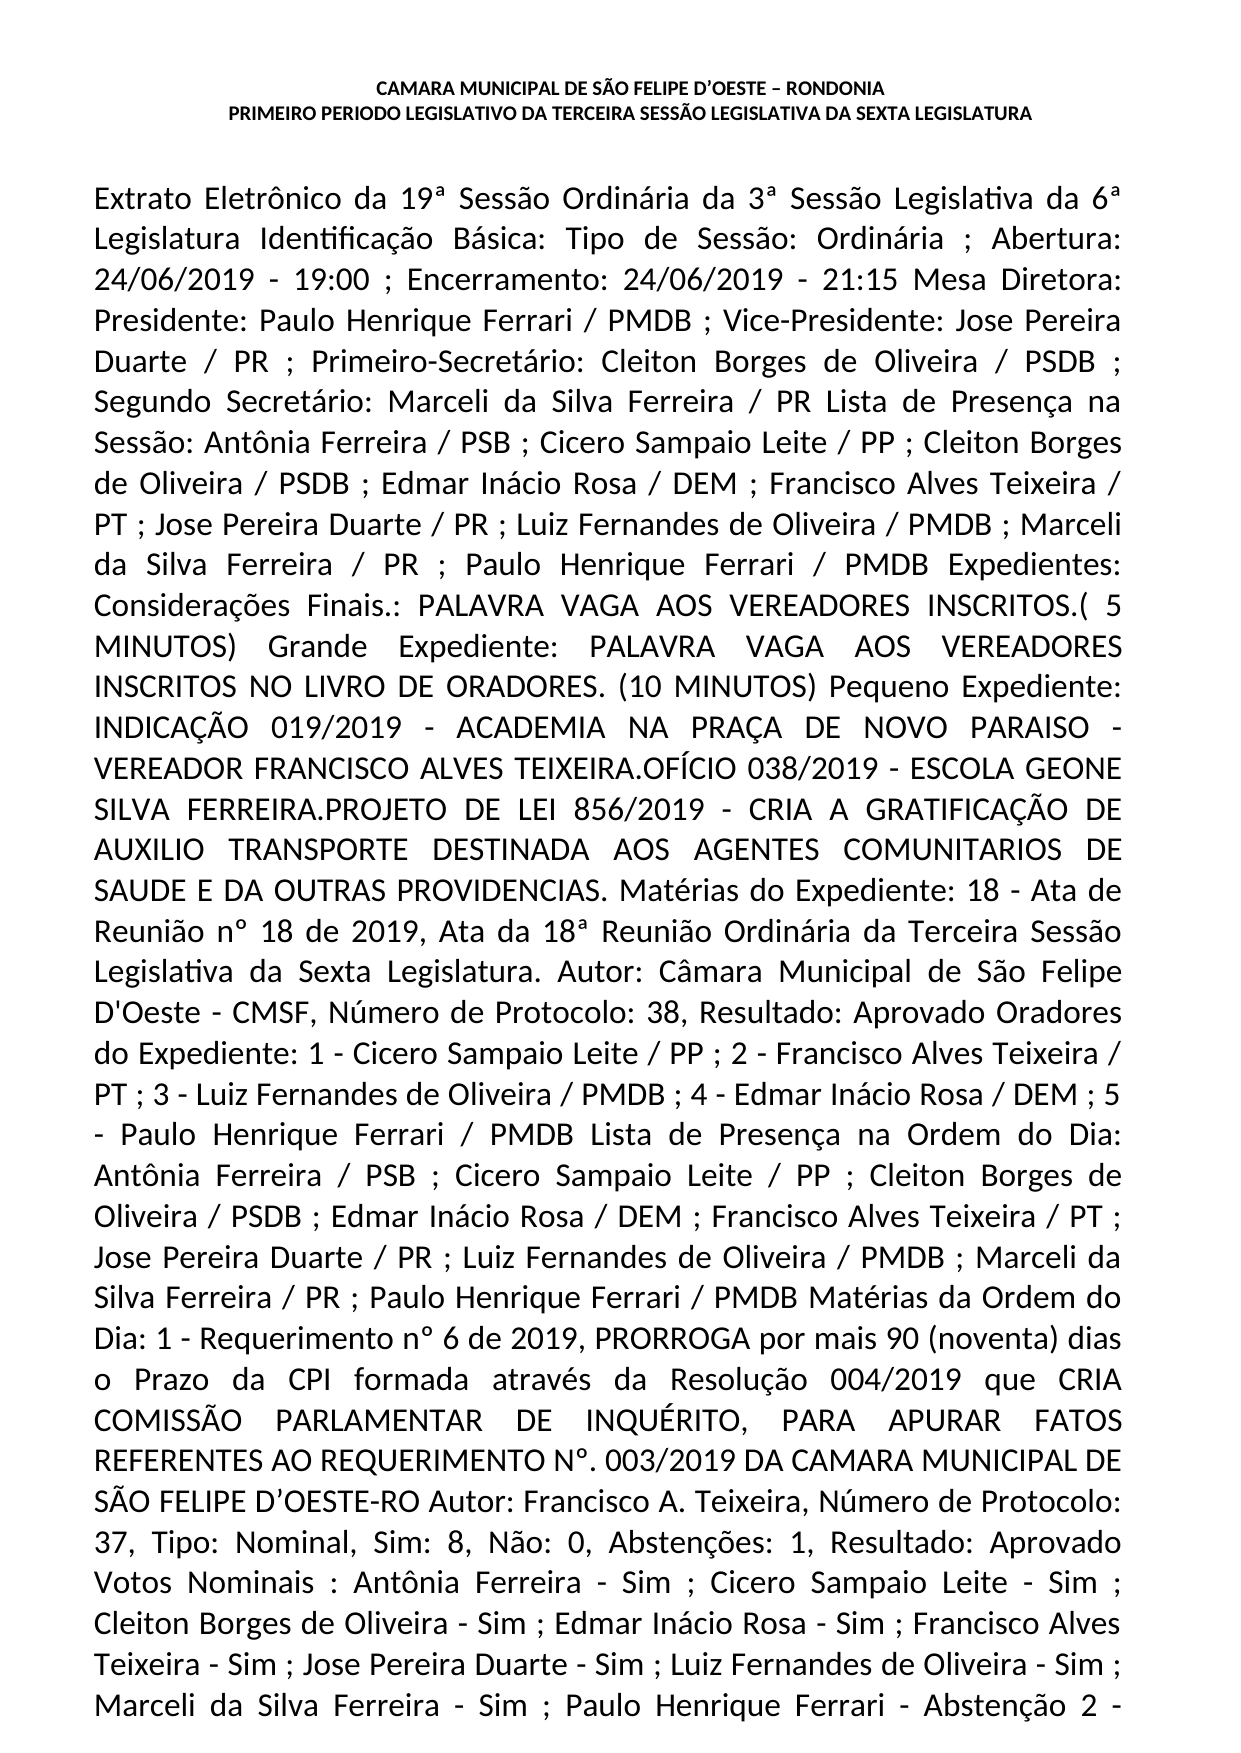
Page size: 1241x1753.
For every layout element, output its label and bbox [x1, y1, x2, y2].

text [94, 177, 1123, 1724]
